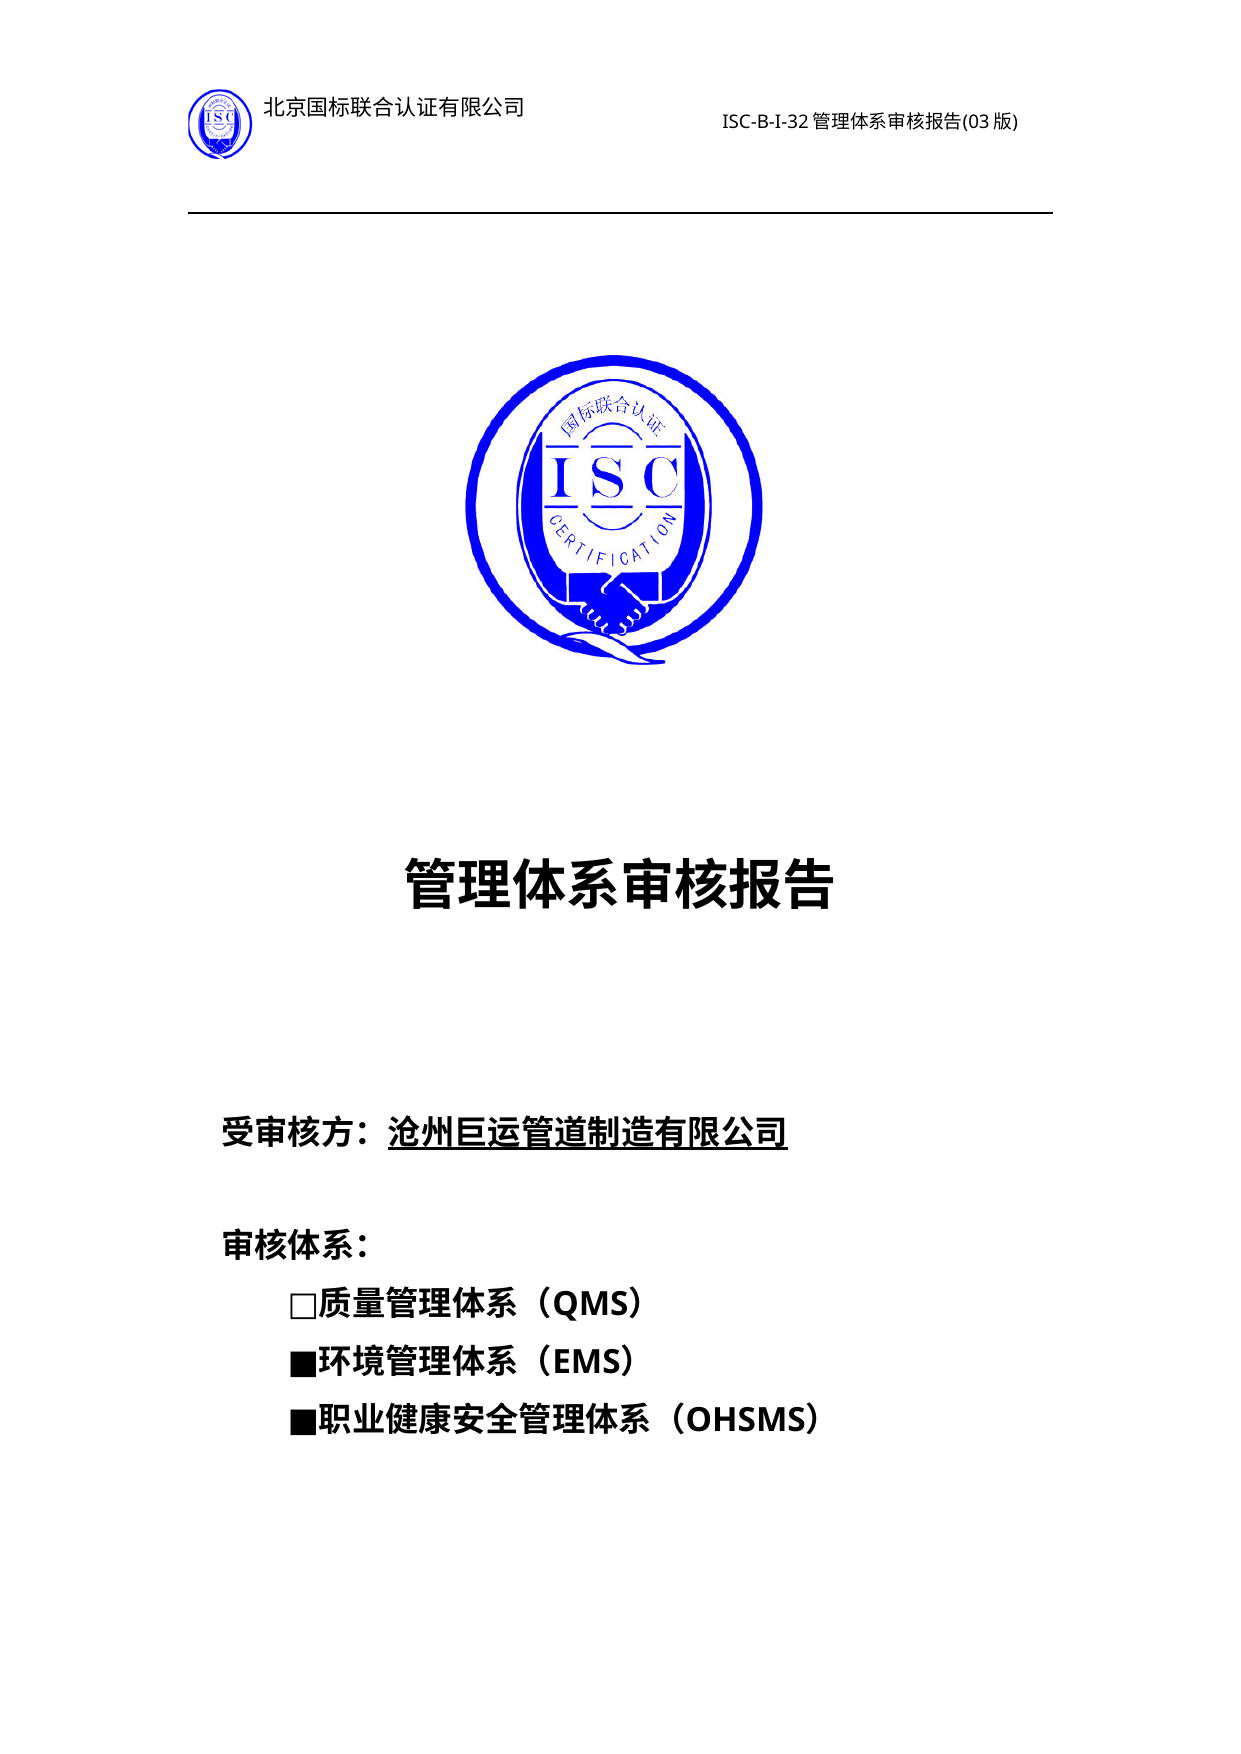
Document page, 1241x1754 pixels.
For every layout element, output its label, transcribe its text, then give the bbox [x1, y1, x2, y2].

picture [187, 89, 253, 158]
text 受审核方：沧州巨运管道制造有限公司 [187, 1106, 1053, 1154]
picture [465, 355, 775, 665]
text □质量管理体系（QMS） [187, 1277, 1053, 1325]
text ■环境管理体系（EMS） [187, 1335, 1053, 1383]
text 审核体系： [187, 1219, 1053, 1267]
text 管理体系审核报告 [187, 841, 1053, 920]
text ■职业健康安全管理体系（OHSMS） [187, 1393, 1053, 1442]
